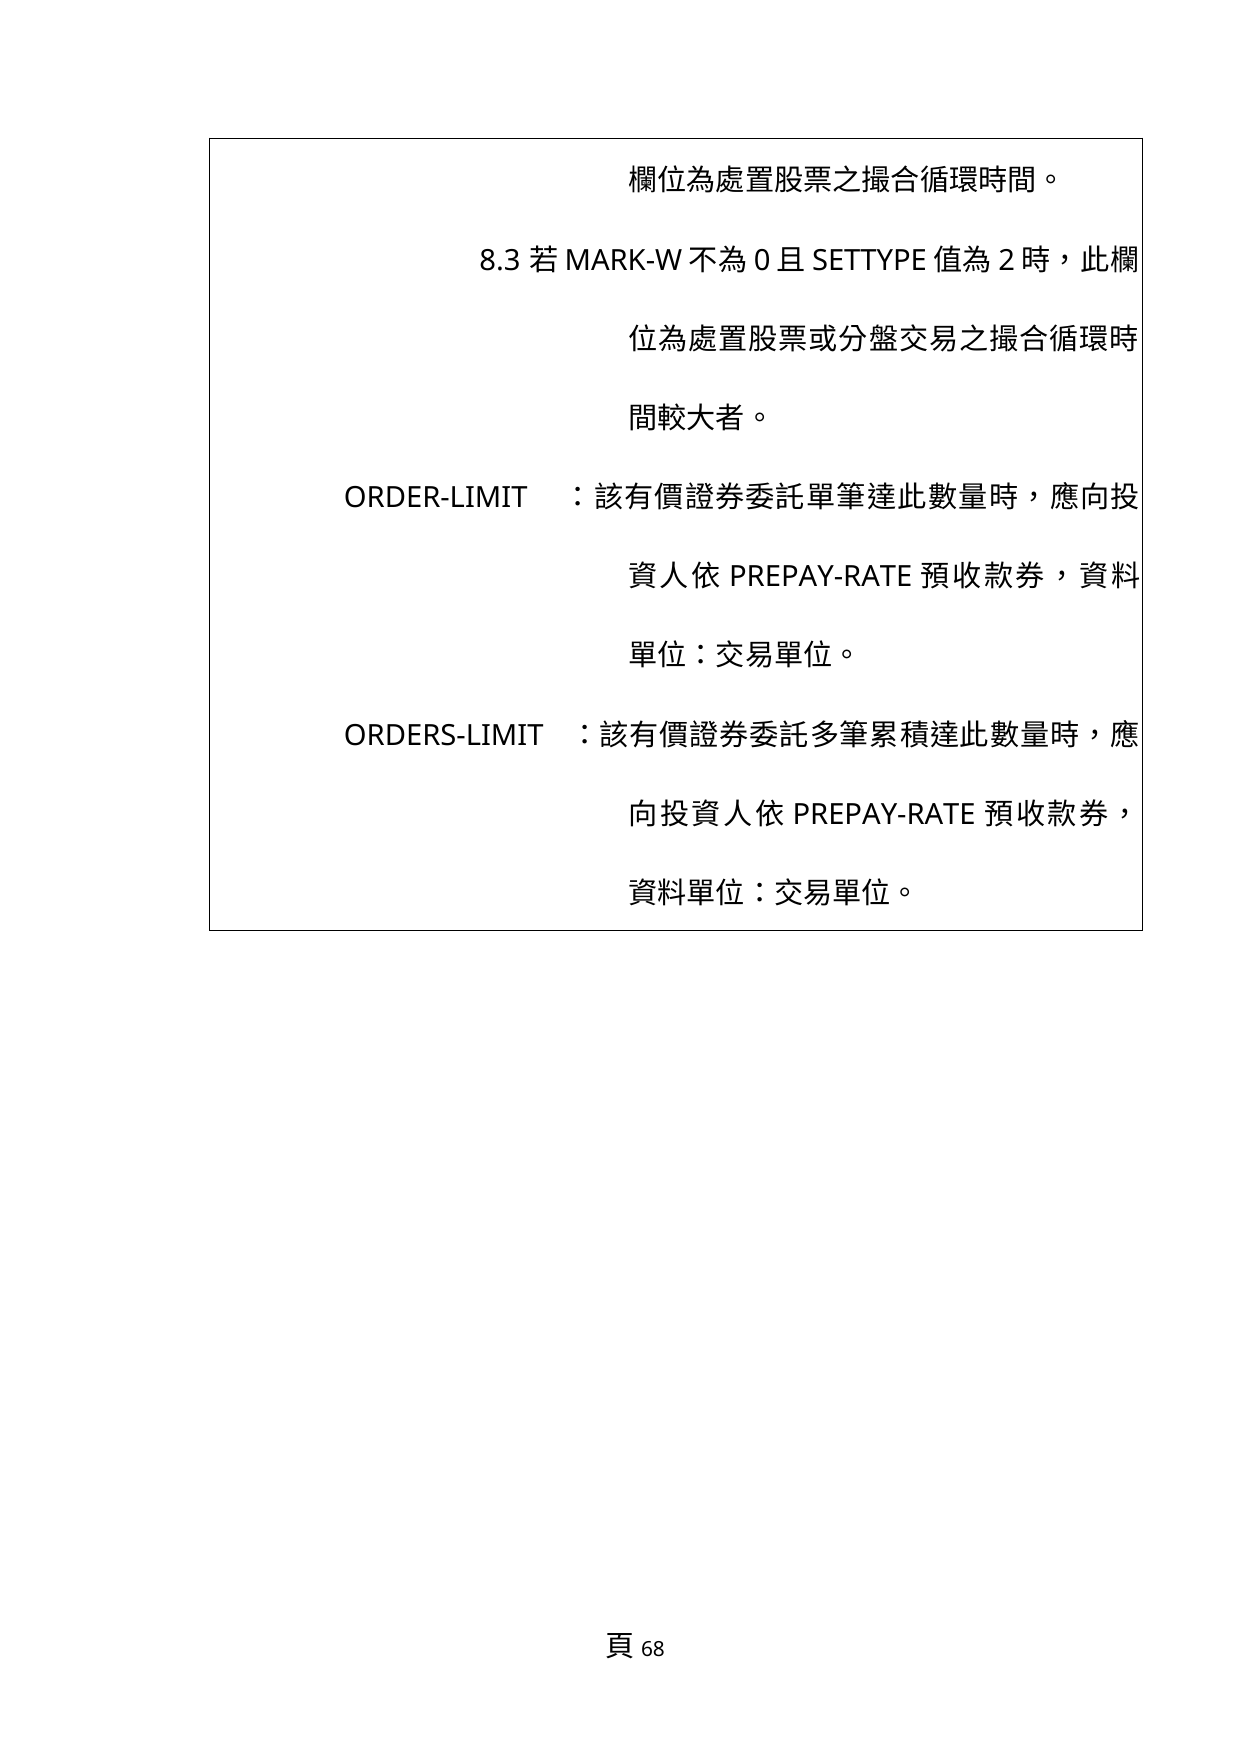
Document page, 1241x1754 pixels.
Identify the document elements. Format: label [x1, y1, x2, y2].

table_header [210, 139, 1142, 930]
